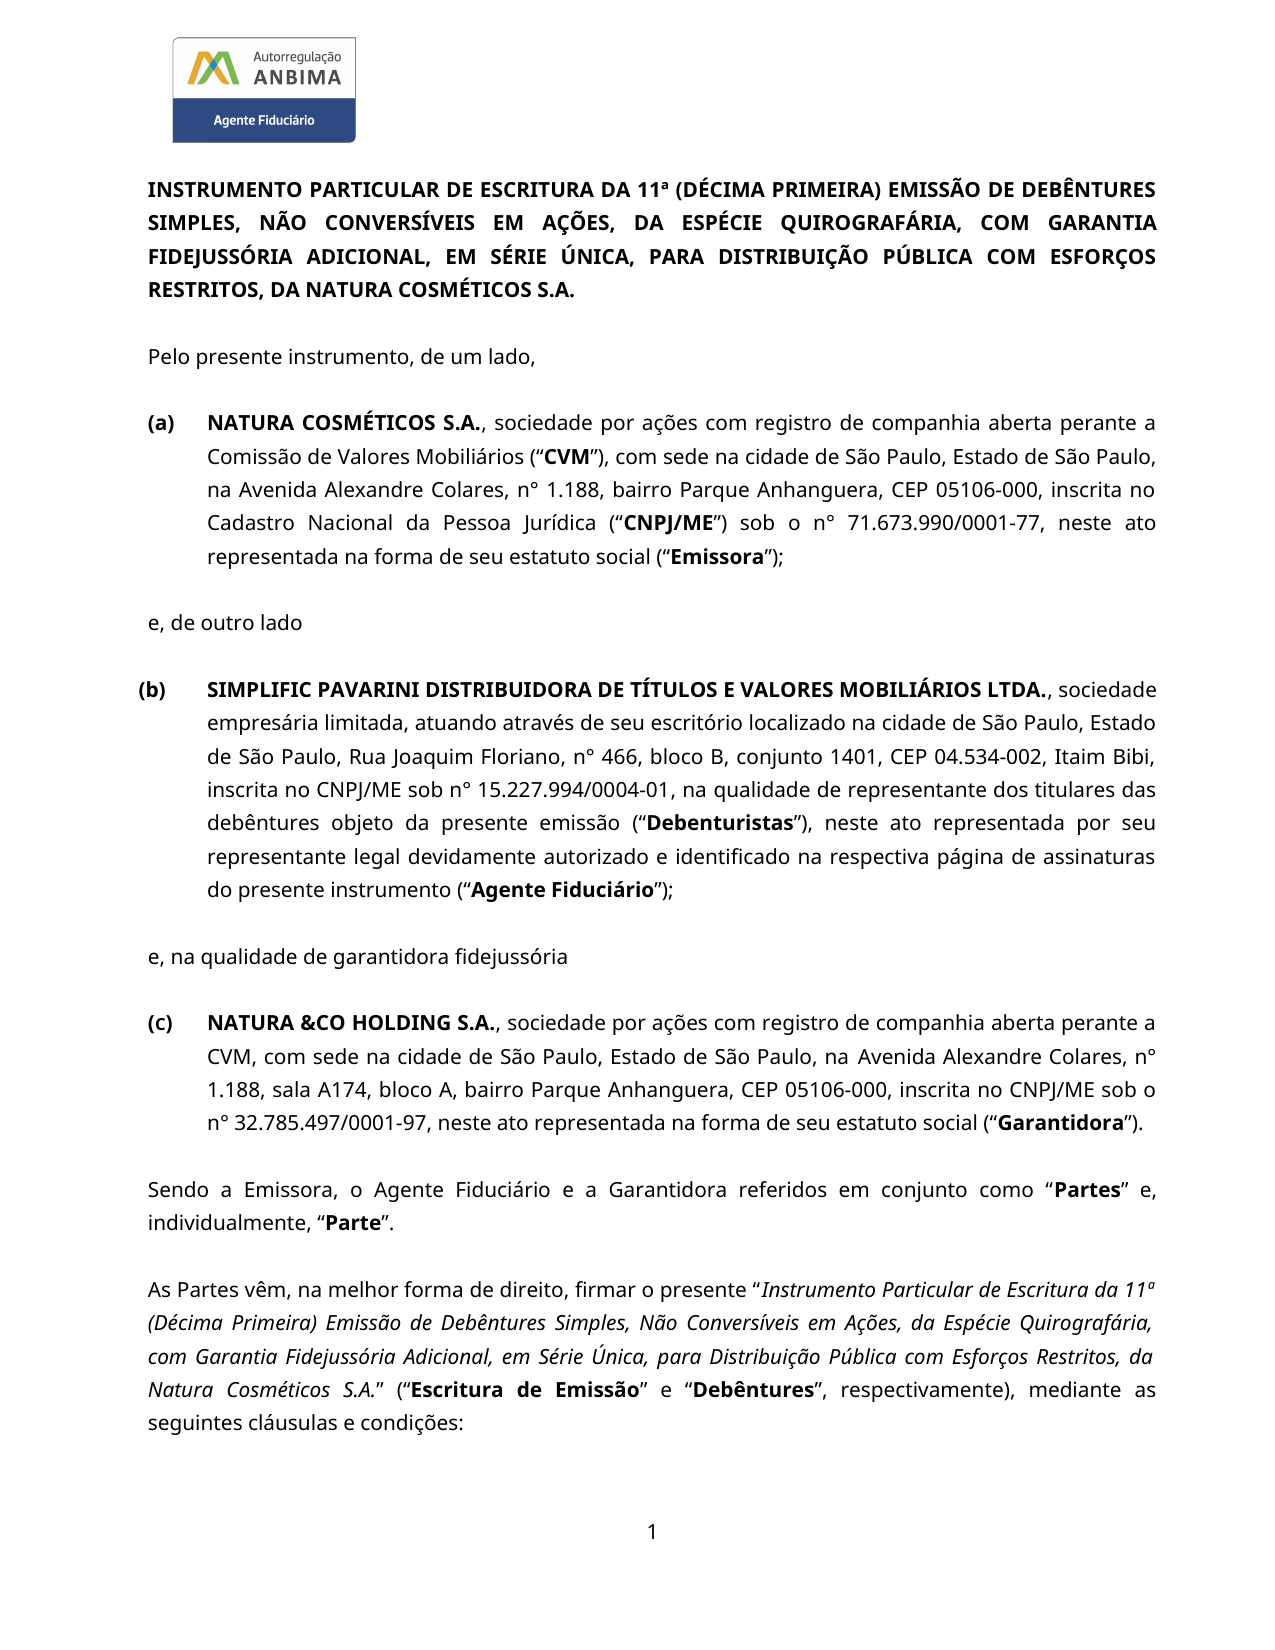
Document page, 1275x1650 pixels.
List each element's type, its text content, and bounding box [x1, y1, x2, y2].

picture [172, 37, 356, 143]
text e, de outro lado [148, 604, 1157, 637]
list SIMPLIFIC PAVARINI DISTRIBUIDORA DE TÍTULOS E VALORES MOBILIÁRIOS LTDA., sociedade empresária limitada, atuando através de seu escritório localizado na cidade de São Paulo, Estado de São Paulo, Rua Joaquim Floriano, n° 466, bloco B, conjunto 1401, CEP 04.534-002, Itaim Bibi, inscrita no CNPJ/ME sob n° 15.227.994/0004-01, na qualidade de representante dos titulares das debêntures objeto da presente emissão (“Debenturistas”), neste ato representada por seu representante legal devidamente autorizado e identificado na respectiva página de assinaturas do presente instrumento (“Agente Fiduciário”); [138, 671, 1157, 904]
text e, na qualidade de garantidora fidejussória [148, 937, 1157, 971]
list NATURA &CO HOLDING S.A., sociedade por ações com registro de companhia aberta perante a CVM, com sede na cidade de São Paulo, Estado de São Paulo, na Avenida Alexandre Colares, n° 1.188, sala A174, bloco A, bairro Parque Anhanguera, CEP 05106-000, inscrita no CNPJ/ME sob o n° 32.785.497/0001-97, neste ato representada na forma de seu estatuto social (“Garantidora”). [148, 1004, 1157, 1137]
text Sendo a Emissora, o Agente Fiduciário e a Garantidora referidos em conjunto como “Partes” e, individualmente, “Parte”. [148, 1171, 1157, 1237]
text INSTRUMENTO PARTICULAR DE ESCRITURA DA 11ª (DÉCIMA PRIMEIRA) EMISSÃO DE DEBÊNTURES SIMPLES, NÃO CONVERSÍVEIS EM AÇÕES, DA ESPÉCIE QUIROGRAFÁRIA, COM GARANTIA FIDEJUSSÓRIA ADICIONAL, EM SÉRIE ÚNICA, PARA DISTRIBUIÇÃO PÚBLICA COM ESFORÇOS RESTRITOS, DA NATURA COSMÉTICOS S.A. [148, 171, 1157, 304]
text As Partes vêm, na melhor forma de direito, firmar o presente “Instrumento Particular de Escritura da 11ª (Décima Primeira) Emissão de Debêntures Simples, Não Conversíveis em Ações, da Espécie Quirografária, com Garantia Fidejussória Adicional, em Série Única, para Distribuição Pública com Esforços Restritos, da Natura Cosméticos S.A.” (“Escritura de Emissão” e “Debêntures”, respectivamente), mediante as seguintes cláusulas e condições: [148, 1271, 1157, 1437]
text Pelo presente instrumento, de um lado, [148, 337, 1157, 371]
list NATURA COSMÉTICOS S.A., sociedade por ações com registro de companhia aberta perante a Comissão de Valores Mobiliários (“CVM”), com sede na cidade de São Paulo, Estado de São Paulo, na Avenida Alexandre Colares, n° 1.188, bairro Parque Anhanguera, CEP 05106-000, inscrita no Cadastro Nacional da Pessoa Jurídica (“CNPJ/ME”) sob o n° 71.673.990/0001-77, neste ato representada na forma de seu estatuto social (“Emissora”); [148, 404, 1157, 571]
